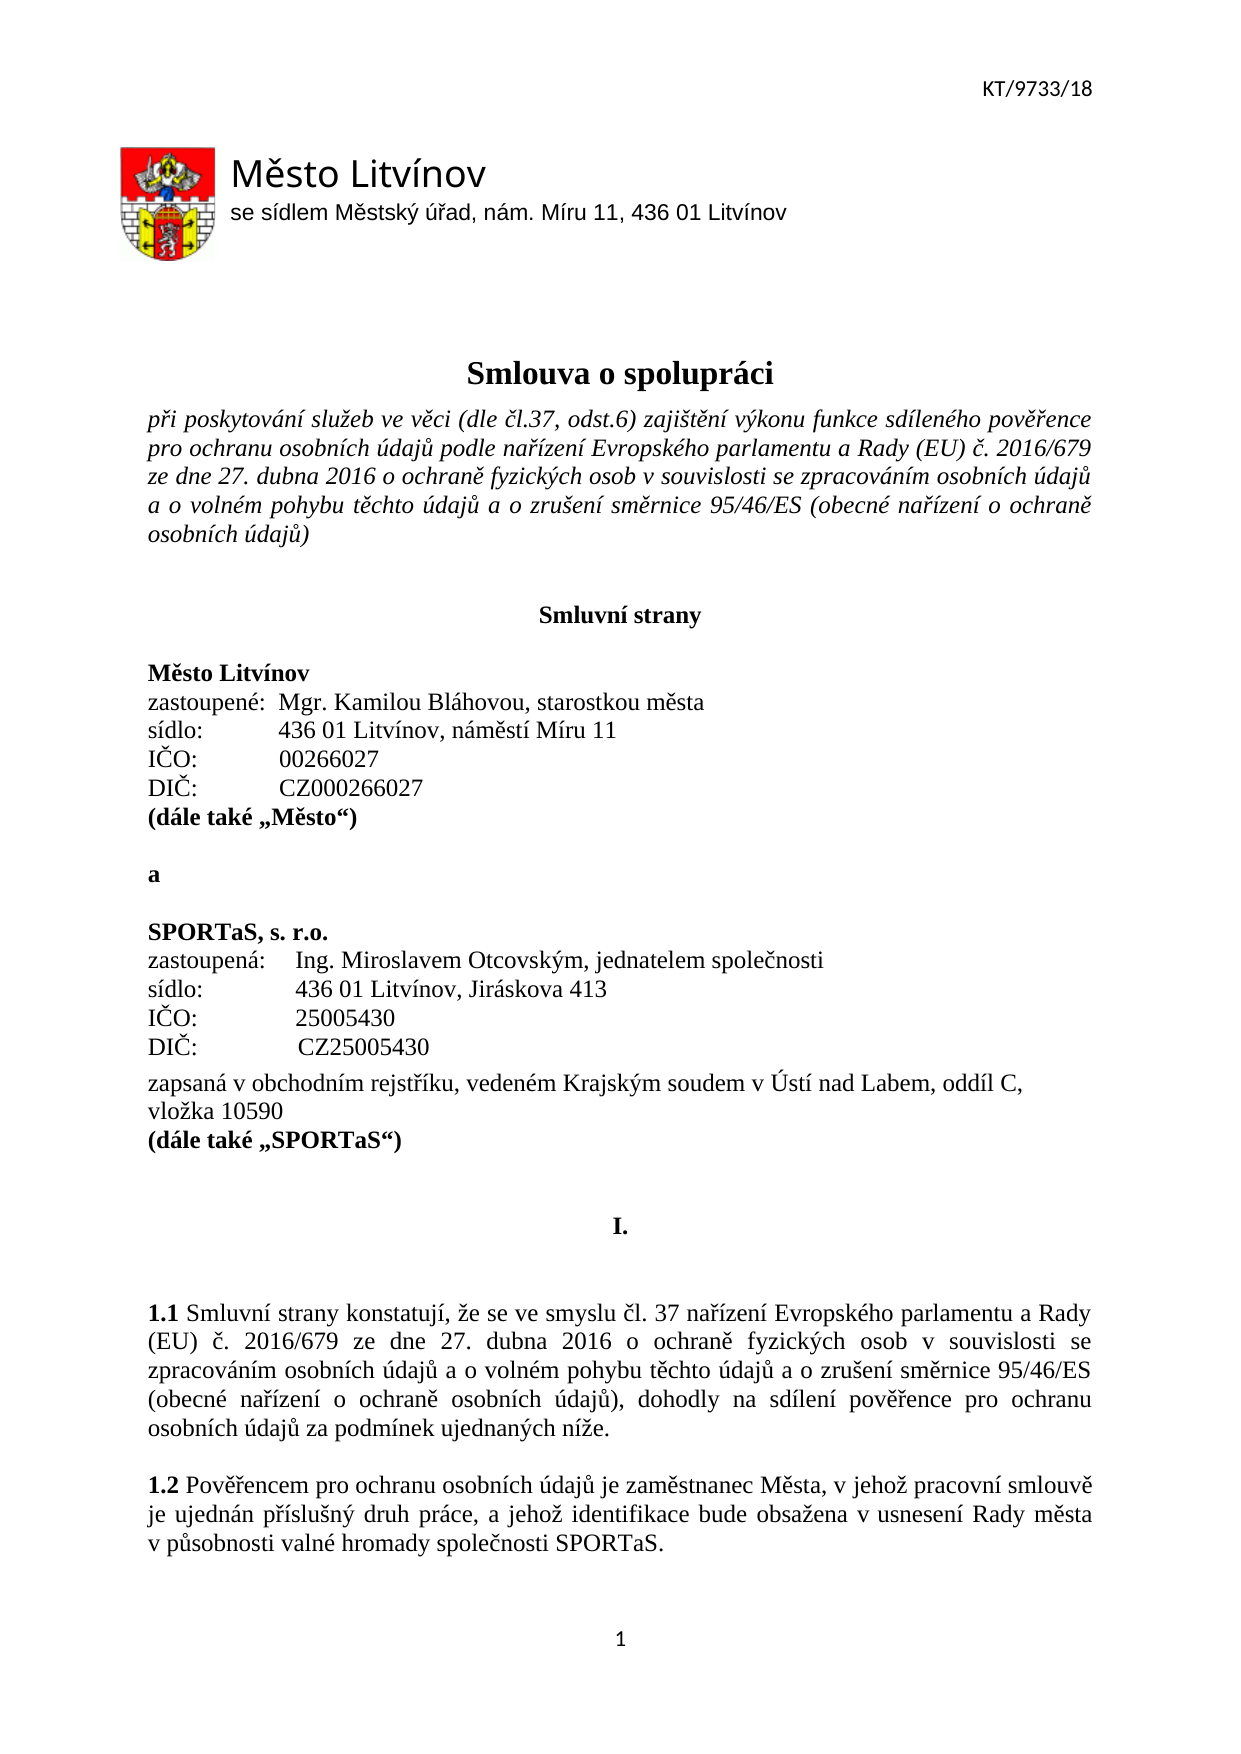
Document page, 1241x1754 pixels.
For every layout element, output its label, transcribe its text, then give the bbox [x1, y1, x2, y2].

text Město Litvínov [148, 658, 1093, 687]
text I. [148, 1211, 1093, 1240]
text (dále také „SPORTaS“) [148, 1125, 1093, 1154]
text se sídlem Městský úřad, nám. Míru 11, 436 01 Litvínov [216, 199, 1093, 225]
picture [120, 147, 216, 261]
text při poskytování služeb ve věci (dle čl.37, odst.6) zajištění výkonu funkce sdíleného pověřence pro ochranu osobních údajů podle nařízení Evropského parlamentu a Rady (EU) č. 2016/679 ze dne 27. dubna 2016 o ochraně fyzických osob v souvislosti se zpracováním osobních údajů a o volném pohybu těchto údajů a o zrušení směrnice 95/46/ES (obecné nařízení o ochraně osobních údajů) [148, 404, 1093, 548]
text (dále také „Město“) [148, 802, 1093, 830]
text IČO: 25005430 [148, 1003, 1093, 1032]
text zastoupená: Ing. Miroslavem Otcovským, jednatelem společnosti [148, 945, 1093, 974]
text DIČ: CZ000266027 [148, 773, 1093, 802]
text sídlo: 436 01 Litvínov, Jiráskova 413 [148, 974, 1093, 1003]
text a [148, 859, 1093, 888]
text sídlo: 436 01 Litvínov, náměstí Míru 11 [148, 715, 1093, 744]
text SPORTaS, s. r.o. [148, 917, 1093, 945]
text Smluvní strany [148, 600, 1093, 629]
text Smlouva o spolupráci [148, 353, 1093, 391]
text zapsaná v obchodním rejstříku, vedeném Krajským soudem v Ústí nad Labem, oddíl C, vložka 10590 [148, 1068, 1093, 1125]
text zastoupené: Mgr. Kamilou Bláhovou, starostkou města [148, 687, 1093, 715]
text 1.2 Pověřencem pro ochranu osobních údajů je zaměstnanec Města, v jehož pracovní smlouvě je ujednán příslušný druh práce, a jehož identifikace bude obsažena v usnesení Rady města v působnosti valné hromady společnosti SPORTaS. [148, 1470, 1093, 1556]
text DIČ: CZ25005430 [148, 1032, 1093, 1060]
text IČO: 00266027 [148, 744, 1093, 773]
text Město Litvínov [216, 148, 1093, 199]
text 1.1 Smluvní strany konstatují, že se ve smyslu čl. 37 nařízení Evropského parlamentu a Rady (EU) č. 2016/679 ze dne 27. dubna 2016 o ochraně fyzických osob v souvislosti se zpracováním osobních údajů a o volném pohybu těchto údajů a o zrušení směrnice 95/46/ES (obecné nařízení o ochraně osobních údajů), dohodly na sdílení pověřence pro ochranu osobních údajů za podmínek ujednaných níže. [148, 1298, 1093, 1441]
